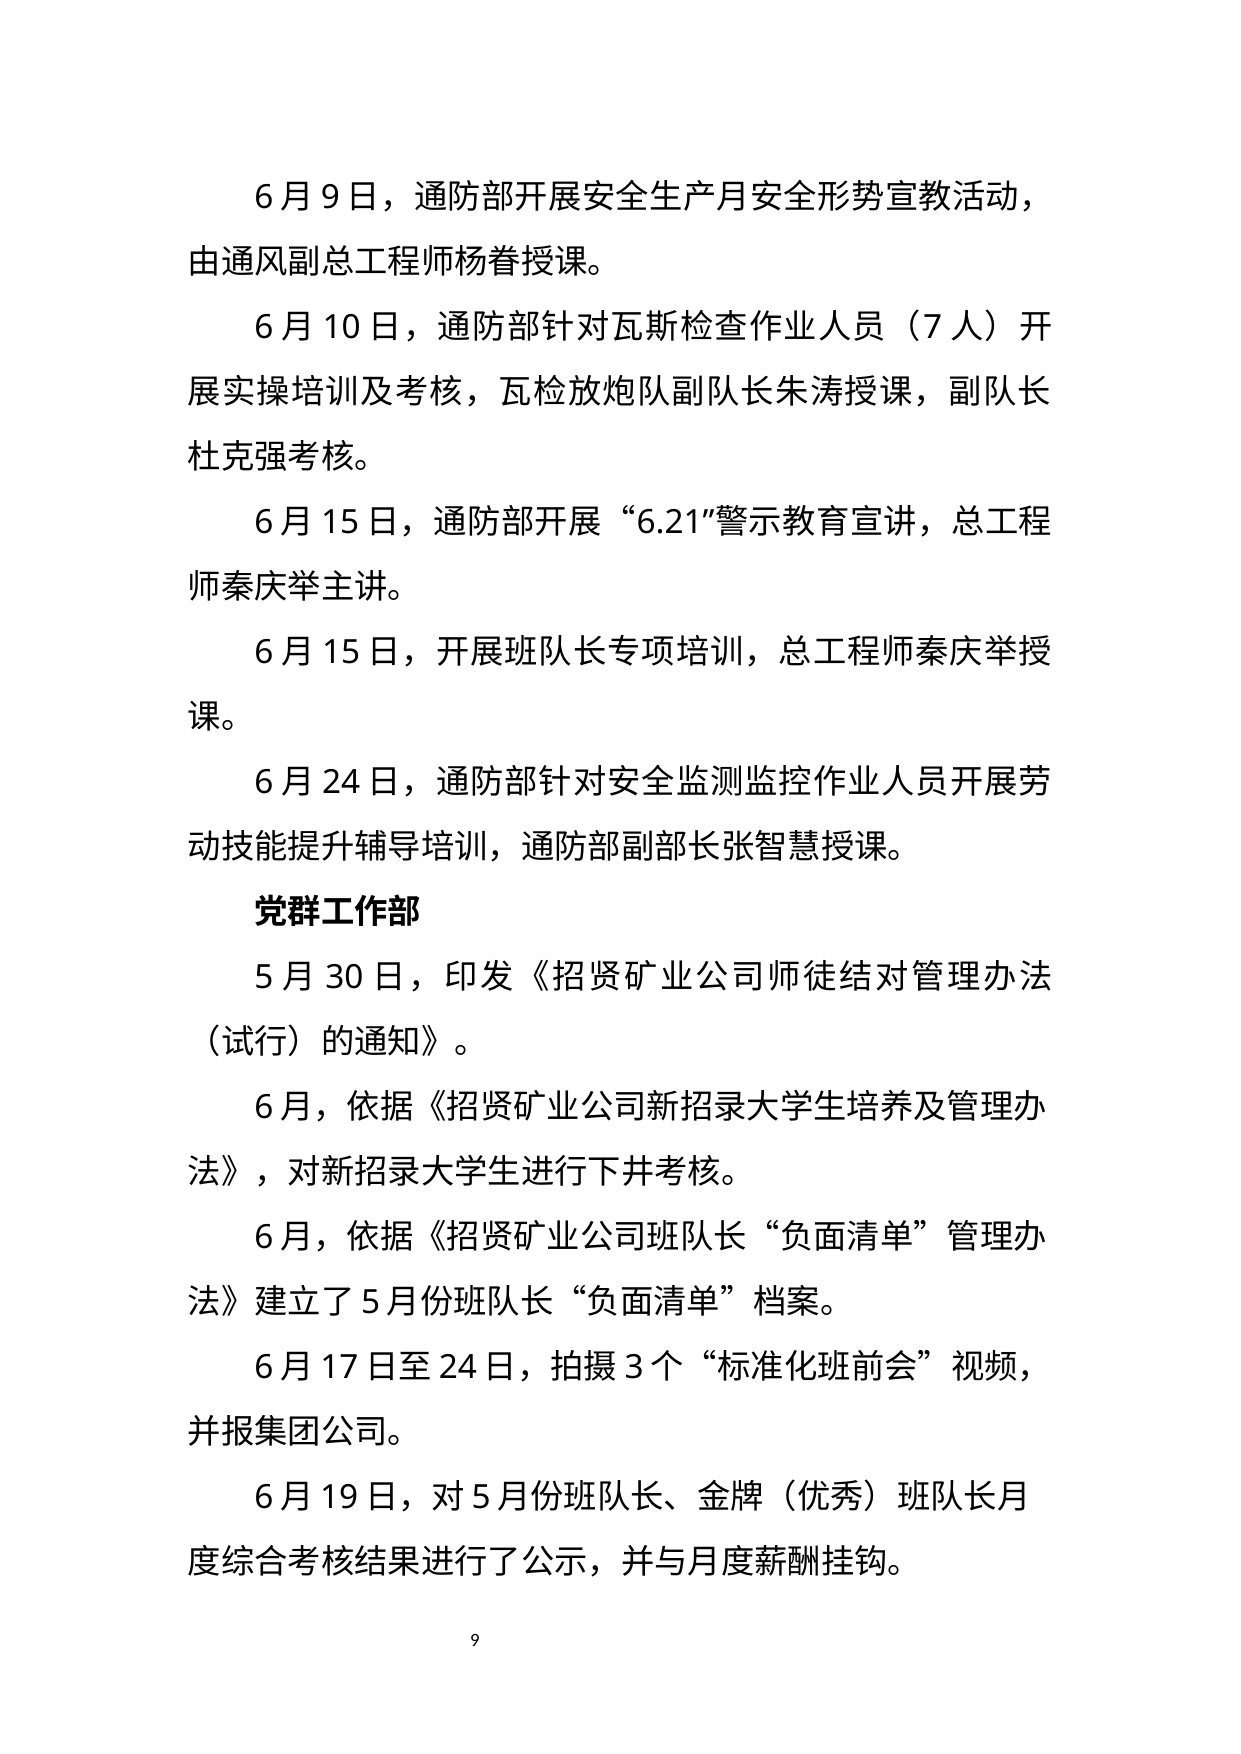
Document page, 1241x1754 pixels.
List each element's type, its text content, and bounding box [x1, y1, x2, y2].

text 6月19日，对5月份班队长、金牌（优秀）班队长月度综合考核结果进行了公示，并与月度薪酬挂钩。 [187, 1462, 1053, 1592]
text 5月30日，印发《招贤矿业公司师徒结对管理办法（试行）的通知》。 [187, 942, 1053, 1072]
text 6月15日，通防部开展“6.21”警示教育宣讲，总工程师秦庆举主讲。 [187, 487, 1053, 617]
text 6月，依据《招贤矿业公司新招录大学生培养及管理办法》，对新招录大学生进行下井考核。 [187, 1072, 1053, 1202]
text 党群工作部 [187, 877, 1053, 942]
text 6月17日至24日，拍摄3个“标准化班前会”视频，并报集团公司。 [187, 1332, 1053, 1462]
text 6月15日，开展班队长专项培训，总工程师秦庆举授课。 [187, 617, 1053, 747]
text 6月24日，通防部针对安全监测监控作业人员开展劳动技能提升辅导培训，通防部副部长张智慧授课。 [187, 747, 1053, 877]
text 6月，依据《招贤矿业公司班队长“负面清单”管理办法》建立了5月份班队长“负面清单”档案。 [187, 1202, 1053, 1332]
text 6月9日，通防部开展安全生产月安全形势宣教活动，由通风副总工程师杨眷授课。 [187, 162, 1053, 292]
text 6月10日，通防部针对瓦斯检查作业人员（7人）开展实操培训及考核，瓦检放炮队副队长朱涛授课，副队长杜克强考核。 [187, 292, 1053, 487]
